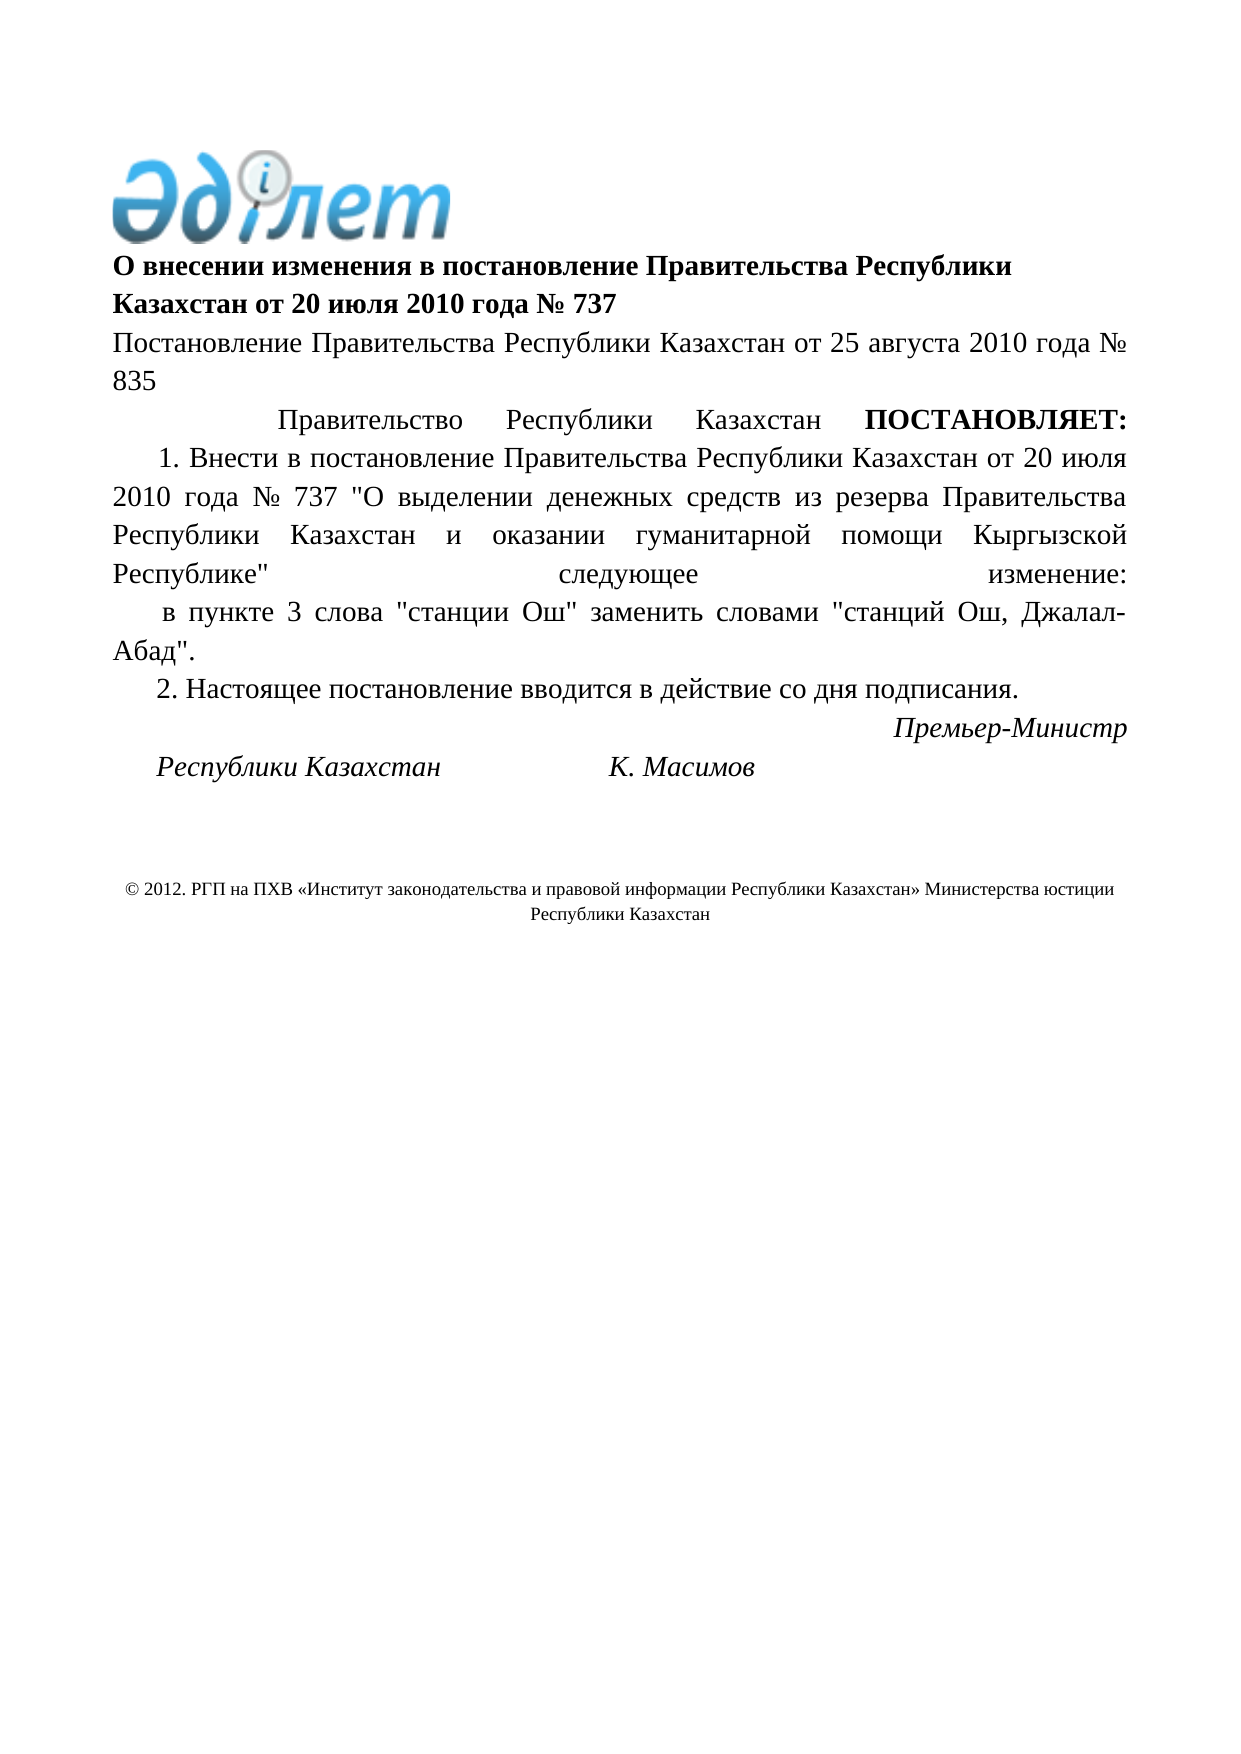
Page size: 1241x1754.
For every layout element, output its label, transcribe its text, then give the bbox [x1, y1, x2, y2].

text О внесении изменения в постановление Правительства Республики Казахстан от 20 июля 2010 года № 737 [112, 248, 1128, 320]
text Постановление Правительства Республики Казахстан от 25 августа 2010 года № 835 [112, 325, 1128, 397]
text Премьер-Министр Республики Казахстан К. Масимов [112, 710, 1128, 782]
picture [112, 150, 451, 244]
text © 2012. РГП на ПХВ «Институт законодательства и правовой информации Республики Казахстан» Министерства юстиции Республики Казахстан [112, 878, 1128, 924]
text Правительство Республики Казахстан ПОСТАНОВЛЯЕТ: 1. Внести в постановление Правительства Республики Казахстан от 20 июля 2010 года № 737 "О выделении денежных средств из резерва Правительства Республики Казахстан и оказании гуманитарной помощи Кыргызской Республике" следующее изменение: в пункте 3 слова "станции Ош" заменить словами "станций Ош, Джалал-Абад". 2. Настоящее постановление вводится в действие со дня подписания. [112, 402, 1128, 705]
